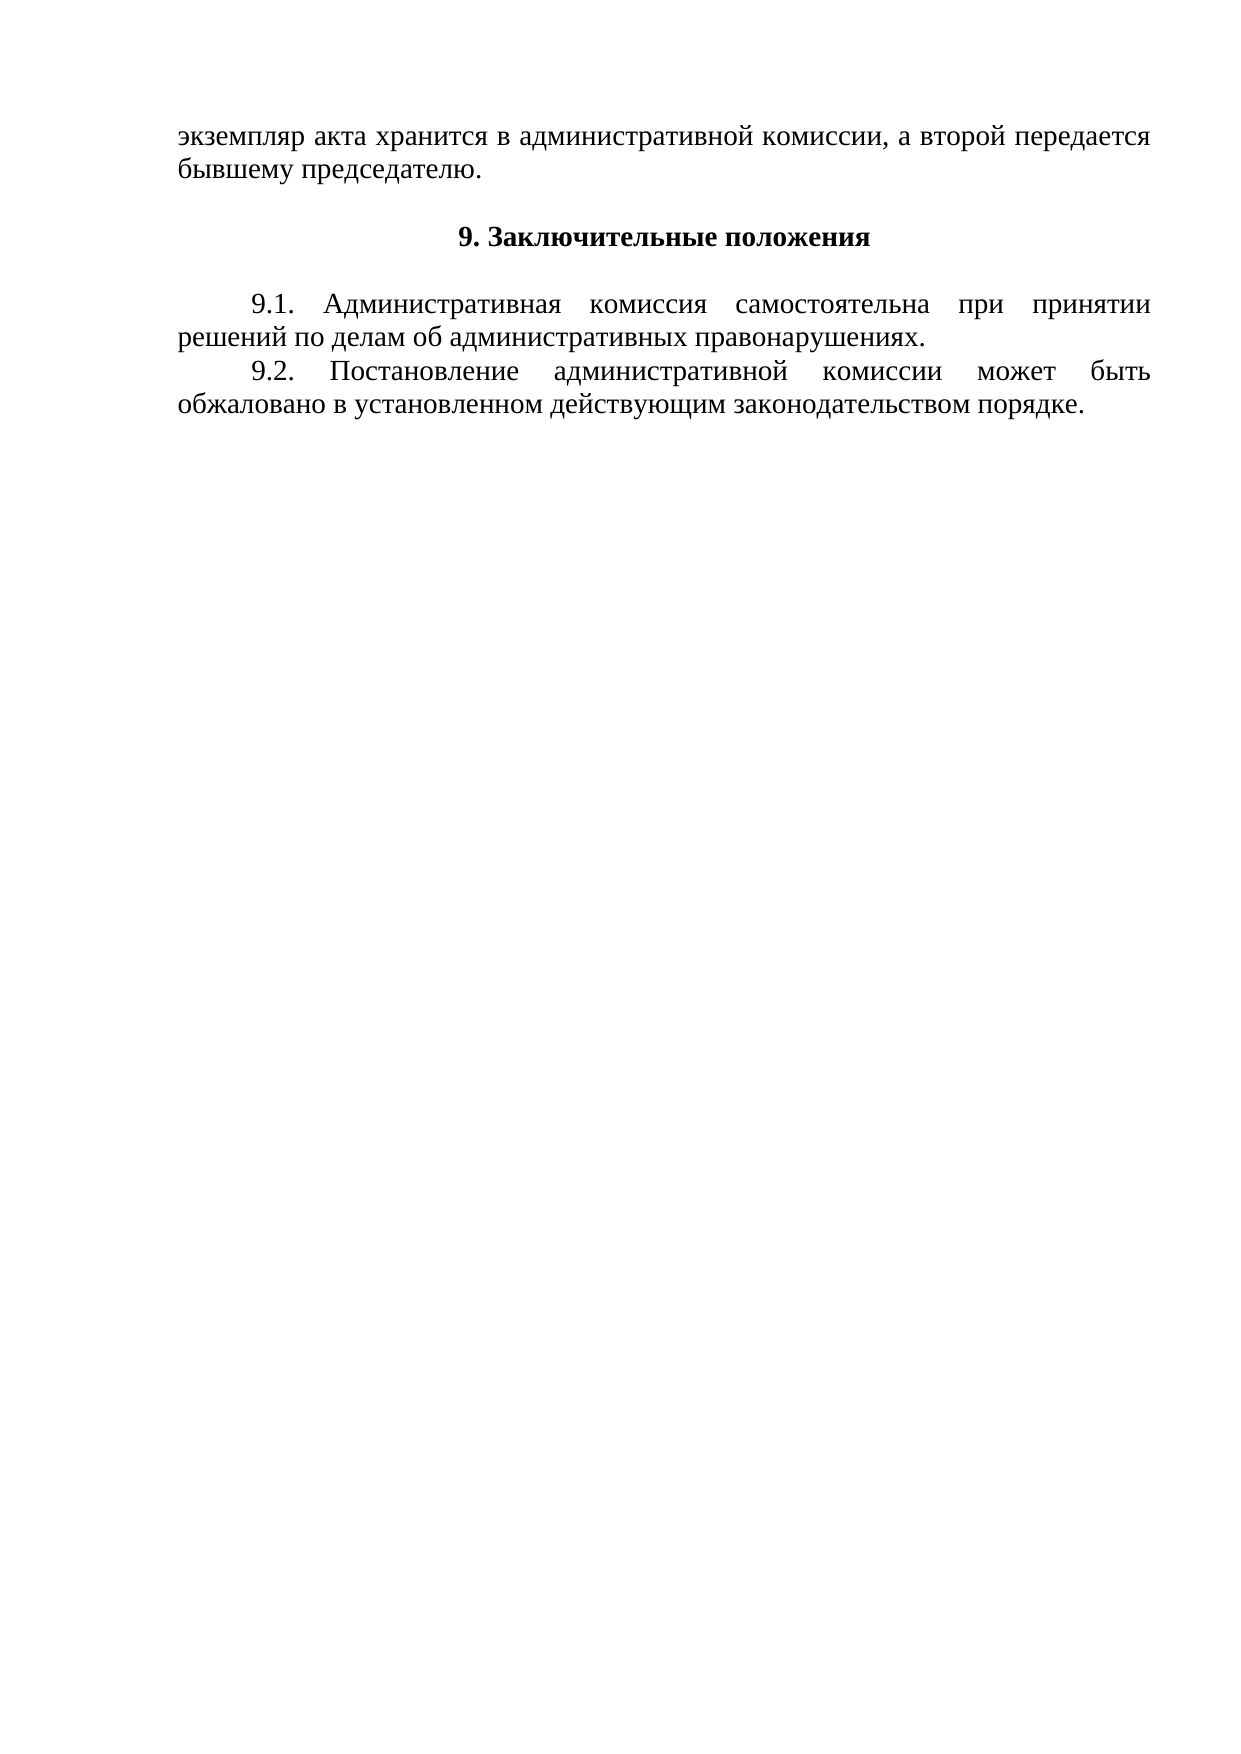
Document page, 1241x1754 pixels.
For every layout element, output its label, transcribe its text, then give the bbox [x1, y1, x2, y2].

text 9.2. Постановление административной комиссии может быть обжаловано в установленном действующим законодательством порядке. [177, 353, 1152, 420]
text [177, 118, 1152, 185]
text 9.1. Административная комиссия самостоятельна при принятии решений по делам об административных правонарушениях. [177, 286, 1152, 353]
text 9. Заключительные положения [177, 219, 1152, 252]
